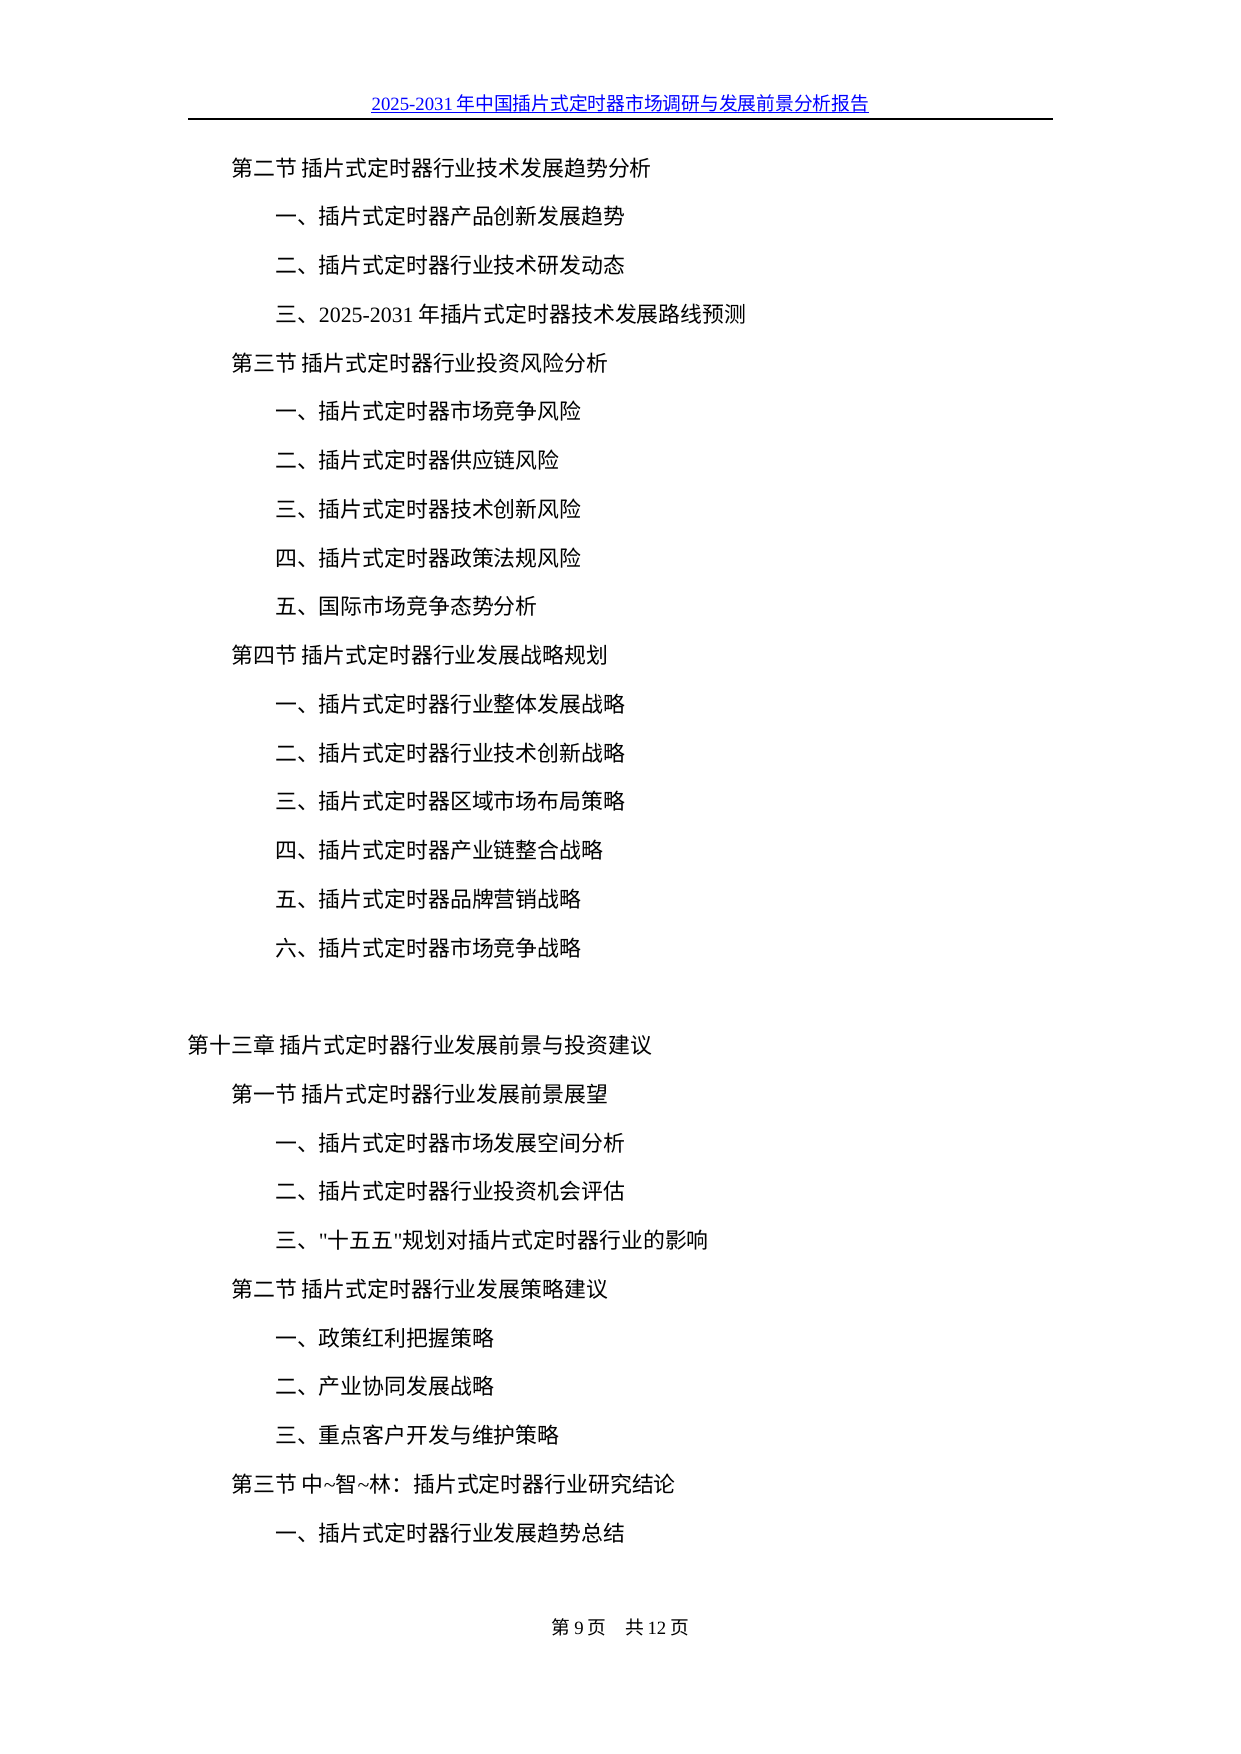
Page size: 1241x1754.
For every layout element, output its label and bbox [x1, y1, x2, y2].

text [187, 150, 1053, 1548]
